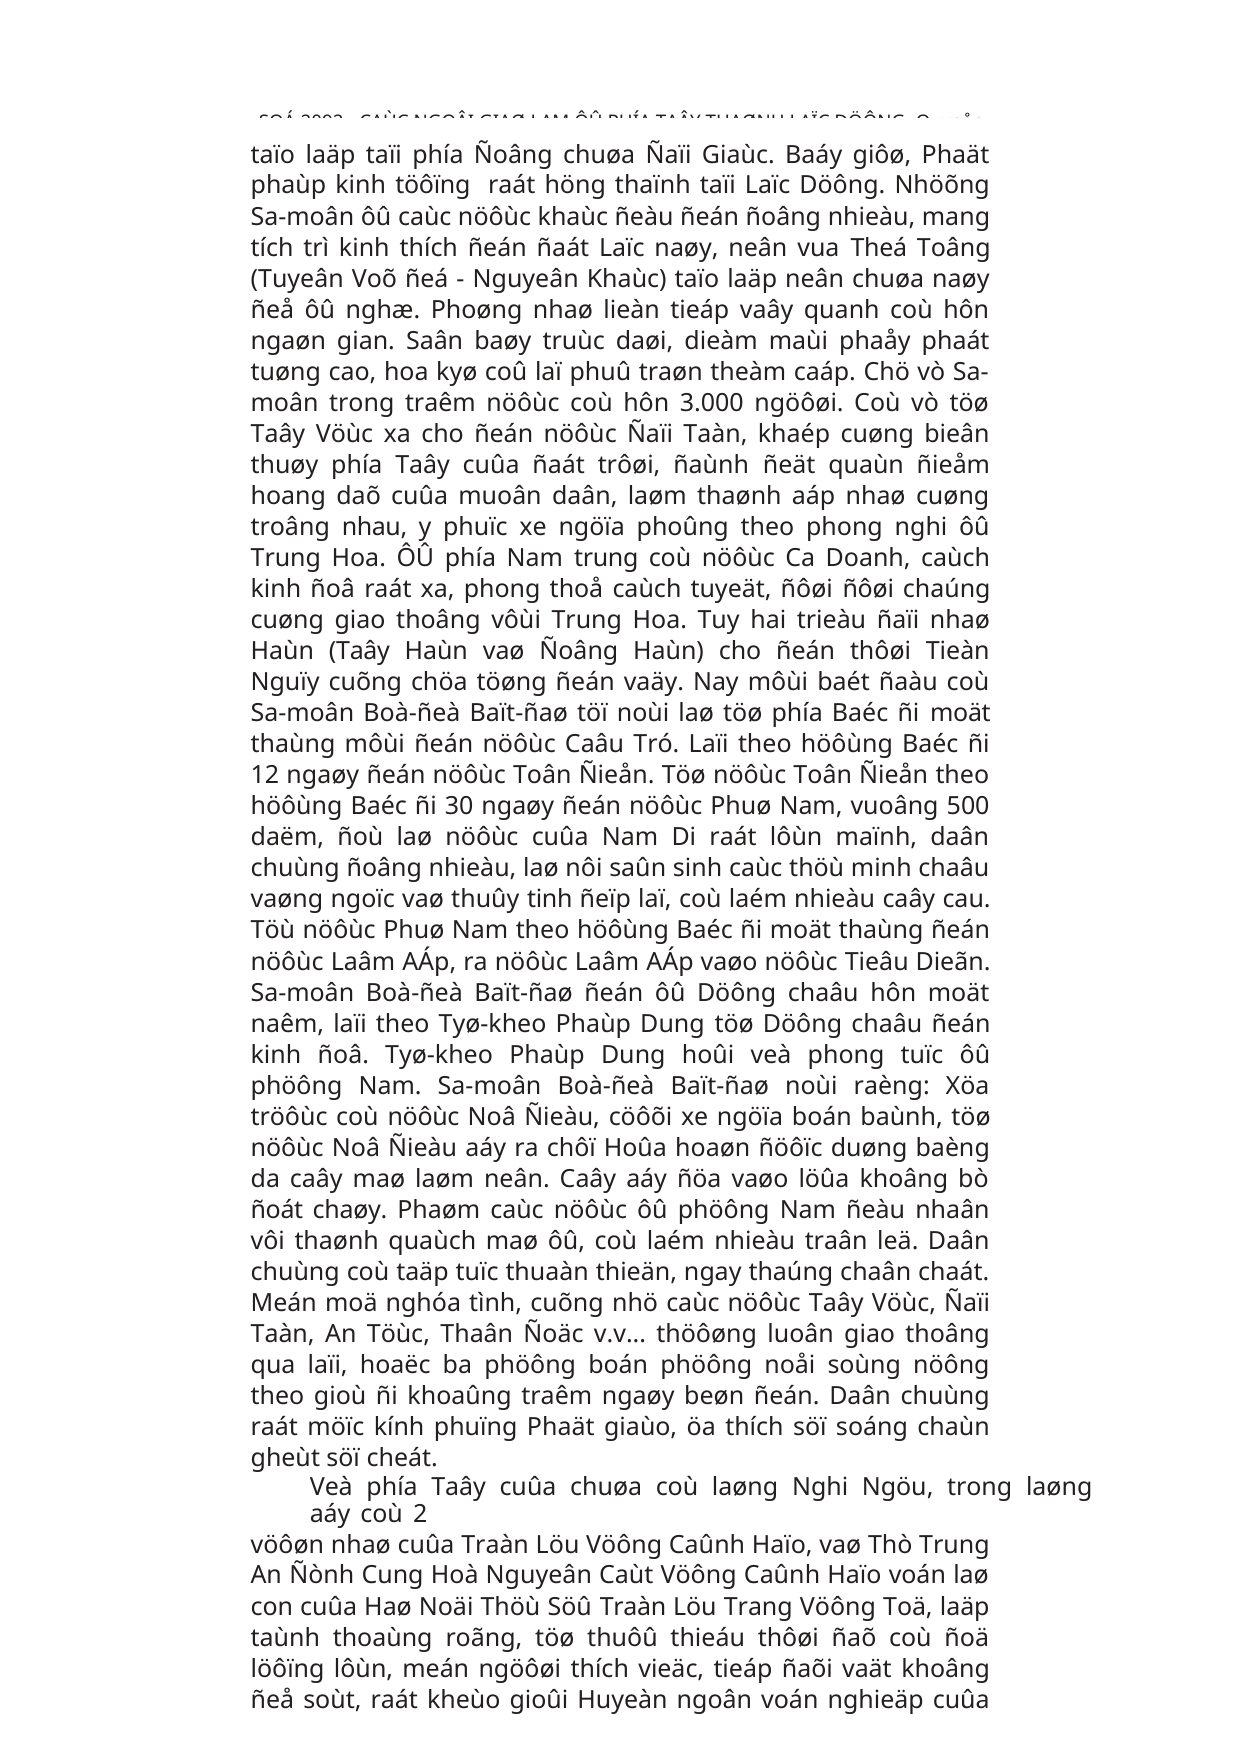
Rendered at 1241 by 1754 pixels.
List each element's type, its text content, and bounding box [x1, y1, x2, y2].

text taïo laäp taïi phía Ñoâng chuøa Ñaïi Giaùc. Baáy giôø, Phaät phaùp kinh töôïng raát höng thaïnh taïi Laïc Döông. Nhöõng Sa-moân ôû caùc nöôùc khaùc ñeàu ñeán ñoâng nhieàu, mang tích trì kinh thích ñeán ñaát Laïc naøy, neân vua Theá Toâng (Tuyeân Voõ ñeá - Nguyeân Khaùc) taïo laäp neân chuøa naøy ñeå ôû nghæ. Phoøng nhaø lieàn tieáp vaây quanh coù hôn ngaøn gian. Saân baøy truùc daøi, dieàm maùi phaåy phaát tuøng cao, hoa kyø coû laï phuû traøn theàm caáp. Chö vò Sa-moân trong traêm nöôùc coù hôn 3.000 ngöôøi. Coù vò töø Taây Vöùc xa cho ñeán nöôùc Ñaïi Taàn, khaép cuøng bieân thuøy phía Taây cuûa ñaát trôøi, ñaùnh ñeät quaùn ñieåm hoang daõ cuûa muoân daân, laøm thaønh aáp nhaø cuøng troâng nhau, y phuïc xe ngöïa phoûng theo phong nghi ôû Trung Hoa. ÔÛ phía Nam trung coù nöôùc Ca Doanh, caùch kinh ñoâ raát xa, phong thoå caùch tuyeät, ñôøi ñôøi chaúng cuøng giao thoâng vôùi Trung Hoa. Tuy hai trieàu ñaïi nhaø Haùn (Taây Haùn vaø Ñoâng Haùn) cho ñeán thôøi Tieàn Nguïy cuõng chöa töøng ñeán vaäy. Nay môùi baét ñaàu coù Sa-moân Boà-ñeà Baït-ñaø töï noùi laø töø phía Baéc ñi moät thaùng môùi ñeán nöôùc Caâu Tró. Laïi theo höôùng Baéc ñi 12 ngaøy ñeán nöôùc Toân Ñieån. Töø nöôùc Toân Ñieån theo höôùng Baéc ñi 30 ngaøy ñeán nöôùc Phuø Nam, vuoâng 500 daëm, ñoù laø nöôùc cuûa Nam Di raát lôùn maïnh, daân chuùng ñoâng nhieàu, laø nôi saûn sinh caùc thöù minh chaâu vaøng ngoïc vaø thuûy tinh ñeïp laï, coù laém nhieàu caây cau. Töù nöôùc Phuø Nam theo höôùng Baéc ñi moät thaùng ñeán nöôùc Laâm AÁp, ra nöôùc Laâm AÁp vaøo nöôùc Tieâu Dieãn. Sa-moân Boà-ñeà Baït-ñaø ñeán ôû Döông chaâu hôn moät naêm, laïi theo Tyø-kheo Phaùp Dung töø Döông chaâu ñeán kinh ñoâ. Tyø-kheo Phaùp Dung hoûi veà phong tuïc ôû phöông Nam. Sa-moân Boà-ñeà Baït-ñaø noùi raèng: Xöa tröôùc coù nöôùc Noâ Ñieàu, cöôõi xe ngöïa boán baùnh, töø nöôùc Noâ Ñieàu aáy ra chôï Hoûa hoaøn ñöôïc duøng baèng da caây maø laøm neân. Caây aáy ñöa vaøo löûa khoâng bò ñoát chaøy. Phaøm caùc nöôùc ôû phöông Nam ñeàu nhaân vôi thaønh quaùch maø ôû, coù laém nhieàu traân leä. Daân chuùng coù taäp tuïc thuaàn thieän, ngay thaúng chaân chaát. Meán moä nghóa tình, cuõng nhö caùc nöôùc Taây Vöùc, Ñaïi Taàn, An Töùc, Thaân Ñoäc v.v... thöôøng luoân giao thoâng qua laïi, hoaëc ba phöông boán phöông noåi soùng nöông theo gioù ñi khoaûng traêm ngaøy beøn ñeán. Daân chuùng raát möïc kính phuïng Phaät giaùo, öa thích söï soáng chaùn gheùt söï cheát. [250, 139, 990, 1474]
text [250, 1529, 990, 1715]
text Veà phía Taây cuûa chuøa coù laøng Nghi Ngöu, trong laøng aáy coù 2 [309, 1474, 1092, 1528]
